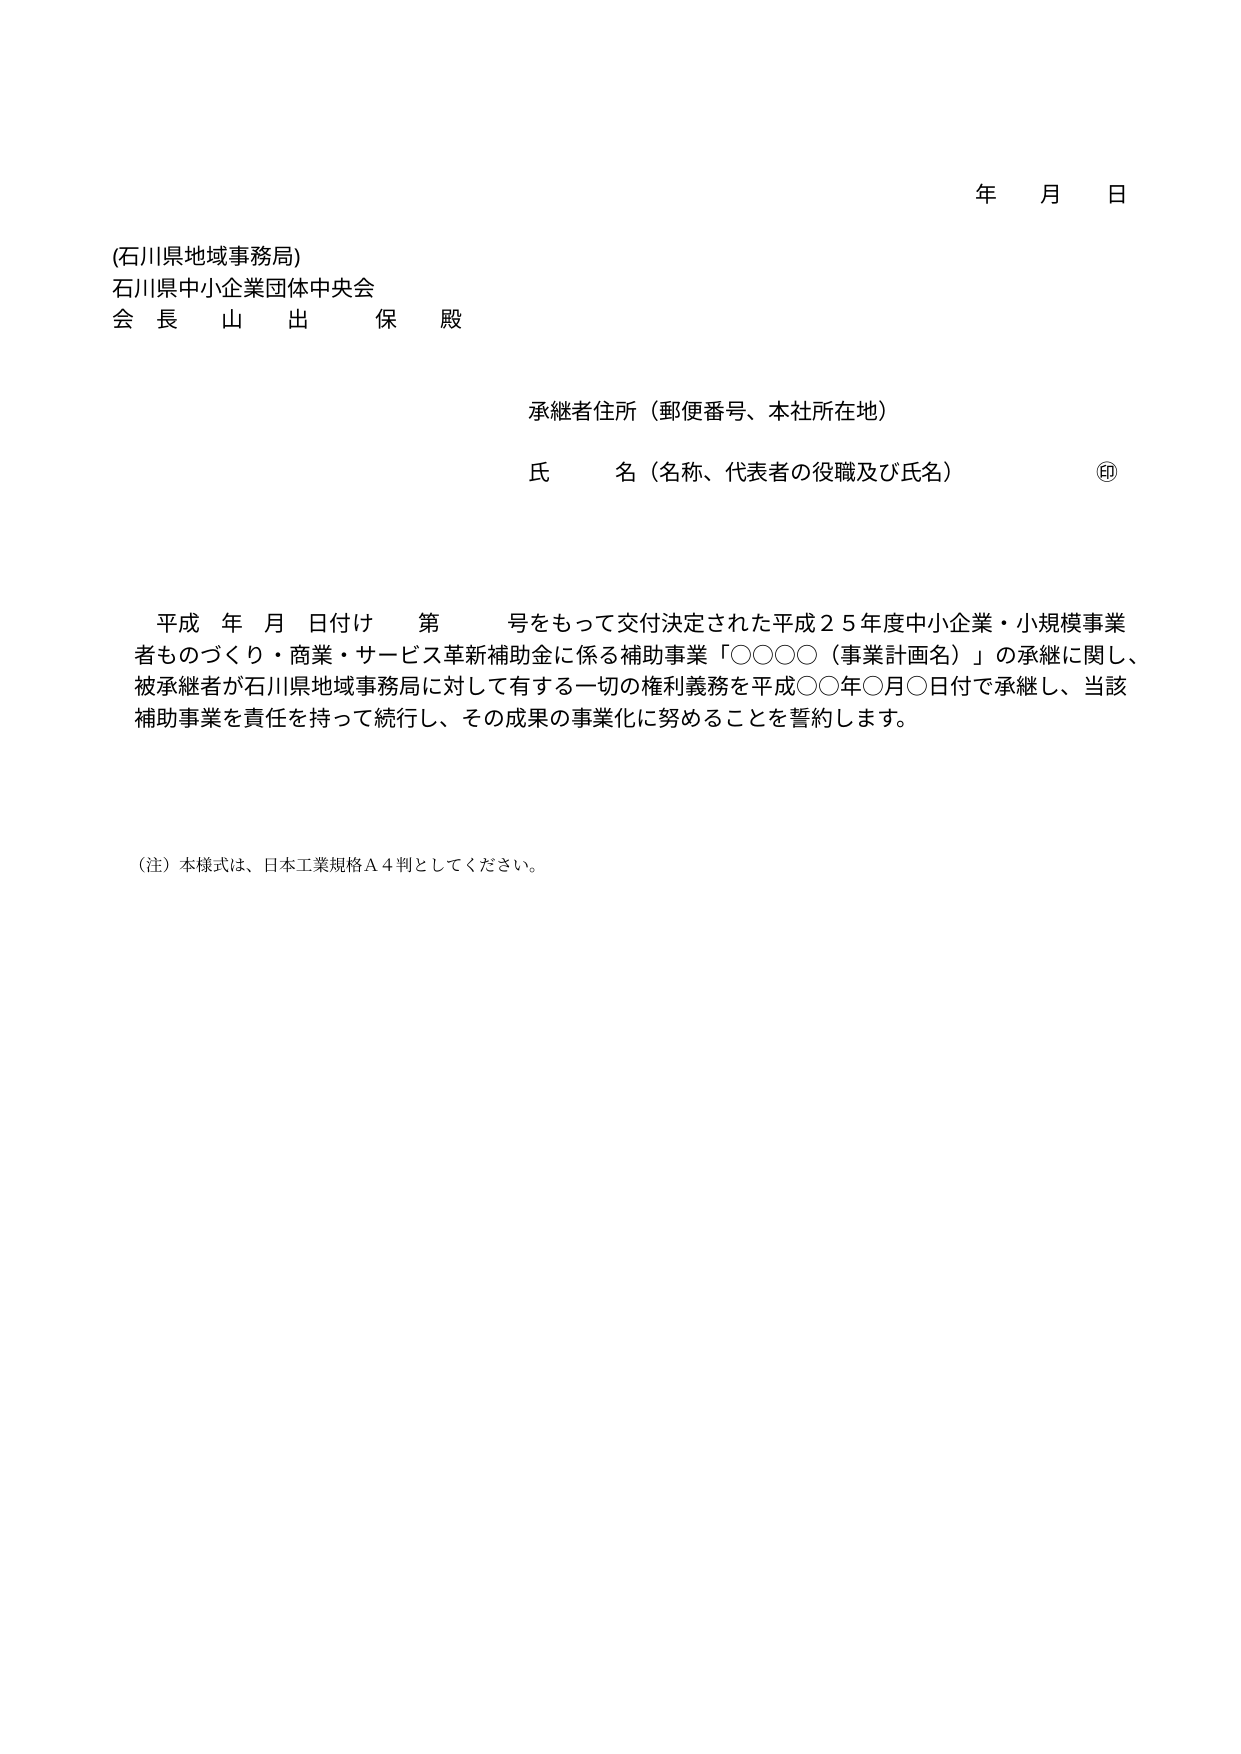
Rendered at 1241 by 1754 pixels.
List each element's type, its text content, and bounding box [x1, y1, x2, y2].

text 石川県中小企業団体中央会 [112, 271, 1128, 302]
text 会 長 山 出 保 殿 [112, 302, 1128, 334]
text 氏 名（名称、代表者の役職及び氏名） ㊞ [112, 455, 1128, 487]
text 承継者住所（郵便番号、本社所在地） [112, 394, 1128, 425]
text （注）本様式は、日本工業規格Ａ４判としてください。 [112, 852, 1128, 876]
text 年 月 日 [112, 177, 1128, 209]
text 平成 年 月 日付け 第 号をもって交付決定された平成２５年度中小企業・小規模事業者ものづくり・商業・サービス革新補助金に係る補助事業「○○○○（事業計画名）」の承継に関し、被承継者が石川県地域事務局に対して有する一切の権利義務を平成○○年○月○日付で承継し、当該補助事業を責任を持って続行し、その成果の事業化に努めることを誓約します。 [112, 606, 1128, 733]
text (石川県地域事務局) [112, 239, 1128, 271]
